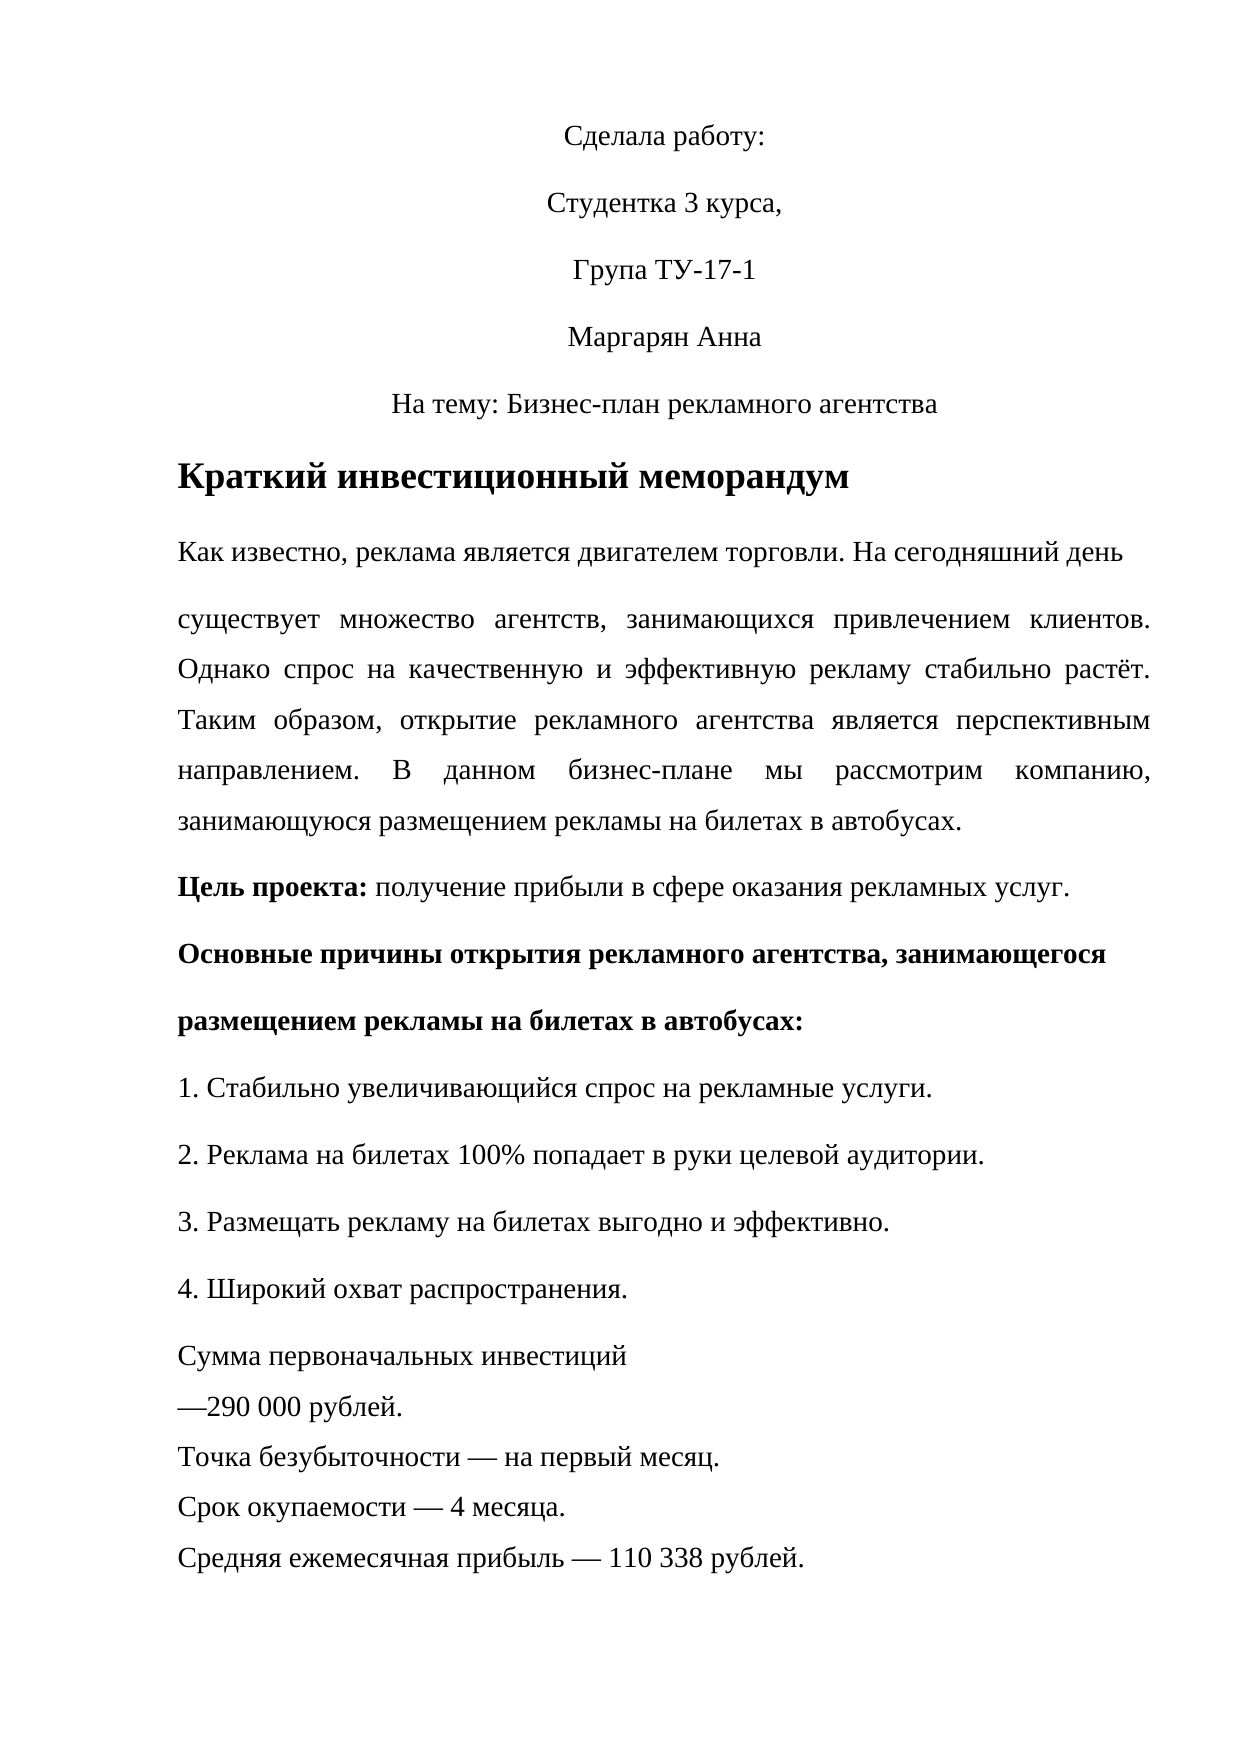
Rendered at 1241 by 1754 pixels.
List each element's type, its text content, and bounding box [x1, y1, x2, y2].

text Срок окупаемости — 4 месяца. [177, 1489, 1152, 1523]
text размещением рекламы на билетах в автобусах: [177, 1003, 1152, 1037]
text 4. Широкий охват распространения. [177, 1271, 1152, 1305]
text Студентка 3 курса, [177, 185, 1152, 219]
text Средняя ежемесячная прибыль — 110 338 рублей. [177, 1540, 1152, 1573]
text —290 000 рублей. [177, 1389, 1152, 1422]
text Сделала работу: [177, 118, 1152, 152]
text Маргарян Анна [177, 319, 1152, 353]
text 1. Стабильно увеличивающийся спрос на рекламные услуги. [177, 1071, 1152, 1104]
text Точка безубыточности — на первый месяц. [177, 1439, 1152, 1473]
text Сумма первоначальных инвестиций [177, 1338, 1152, 1372]
text Краткий инвестиционный меморандум [177, 453, 1152, 496]
text На тему: Бизнес-план рекламного агентства [177, 386, 1152, 419]
text существует множество агентств, занимающихся привлечением клиентов. Однако спрос на качественную и эффективную рекламу стабильно растёт. Таким образом, открытие рекламного агентства является перспективным направлением. В данном бизнес-плане мы рассмотрим компанию, занимающуюся размещением рекламы на билетах в автобусах. [177, 601, 1152, 836]
text 3. Размещать рекламу на билетах выгодно и эффективно. [177, 1204, 1152, 1238]
text Цель проекта: получение прибыли в сфере оказания рекламных услуг. [177, 869, 1152, 903]
text Как известно, реклама является двигателем торговли. На сегодняшний день [177, 534, 1152, 568]
text Основные причины открытия рекламного агентства, занимающегося [177, 937, 1152, 970]
text 2. Реклама на билетах 100% попадает в руки целевой аудитории. [177, 1137, 1152, 1171]
text Група ТУ-17-1 [177, 252, 1152, 286]
